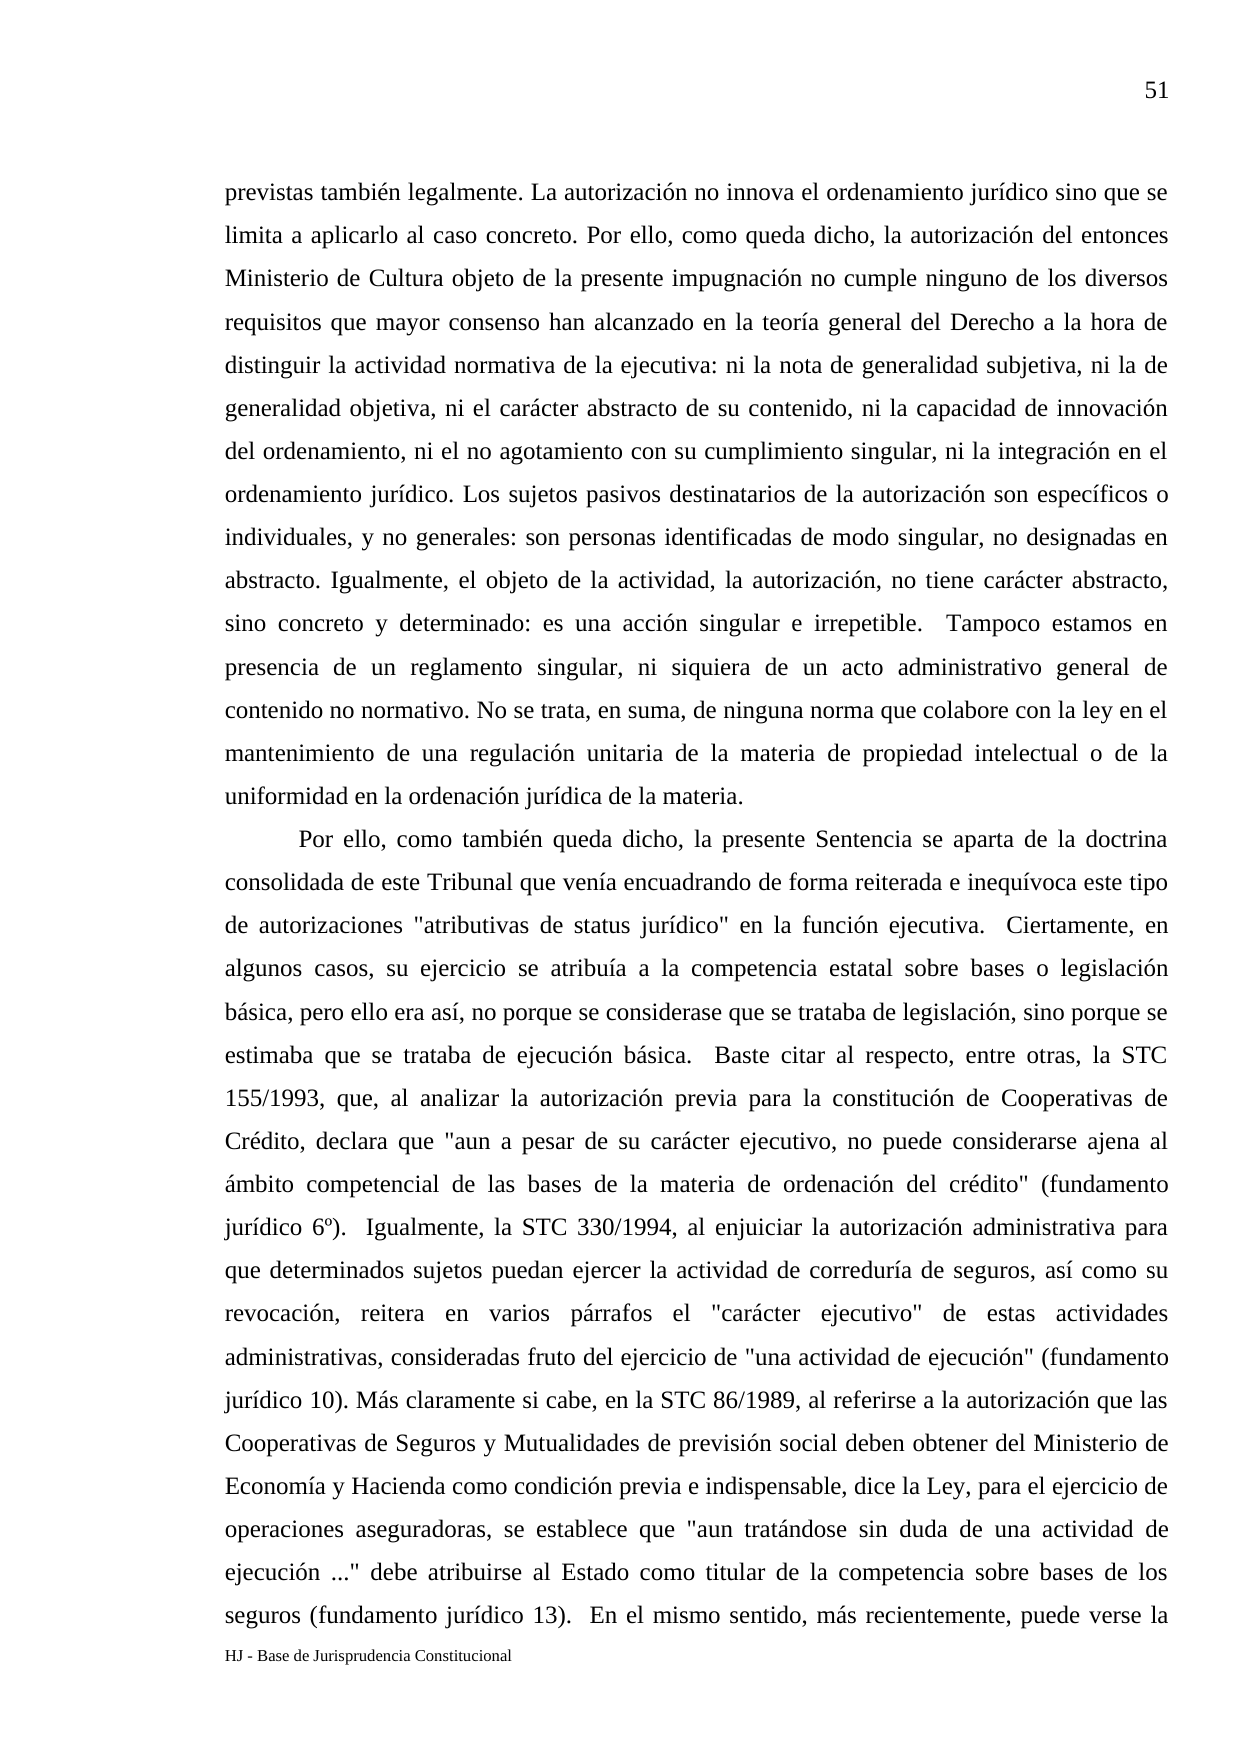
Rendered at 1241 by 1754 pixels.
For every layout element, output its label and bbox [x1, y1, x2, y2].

text [224, 177, 1169, 810]
text [224, 824, 1169, 1629]
